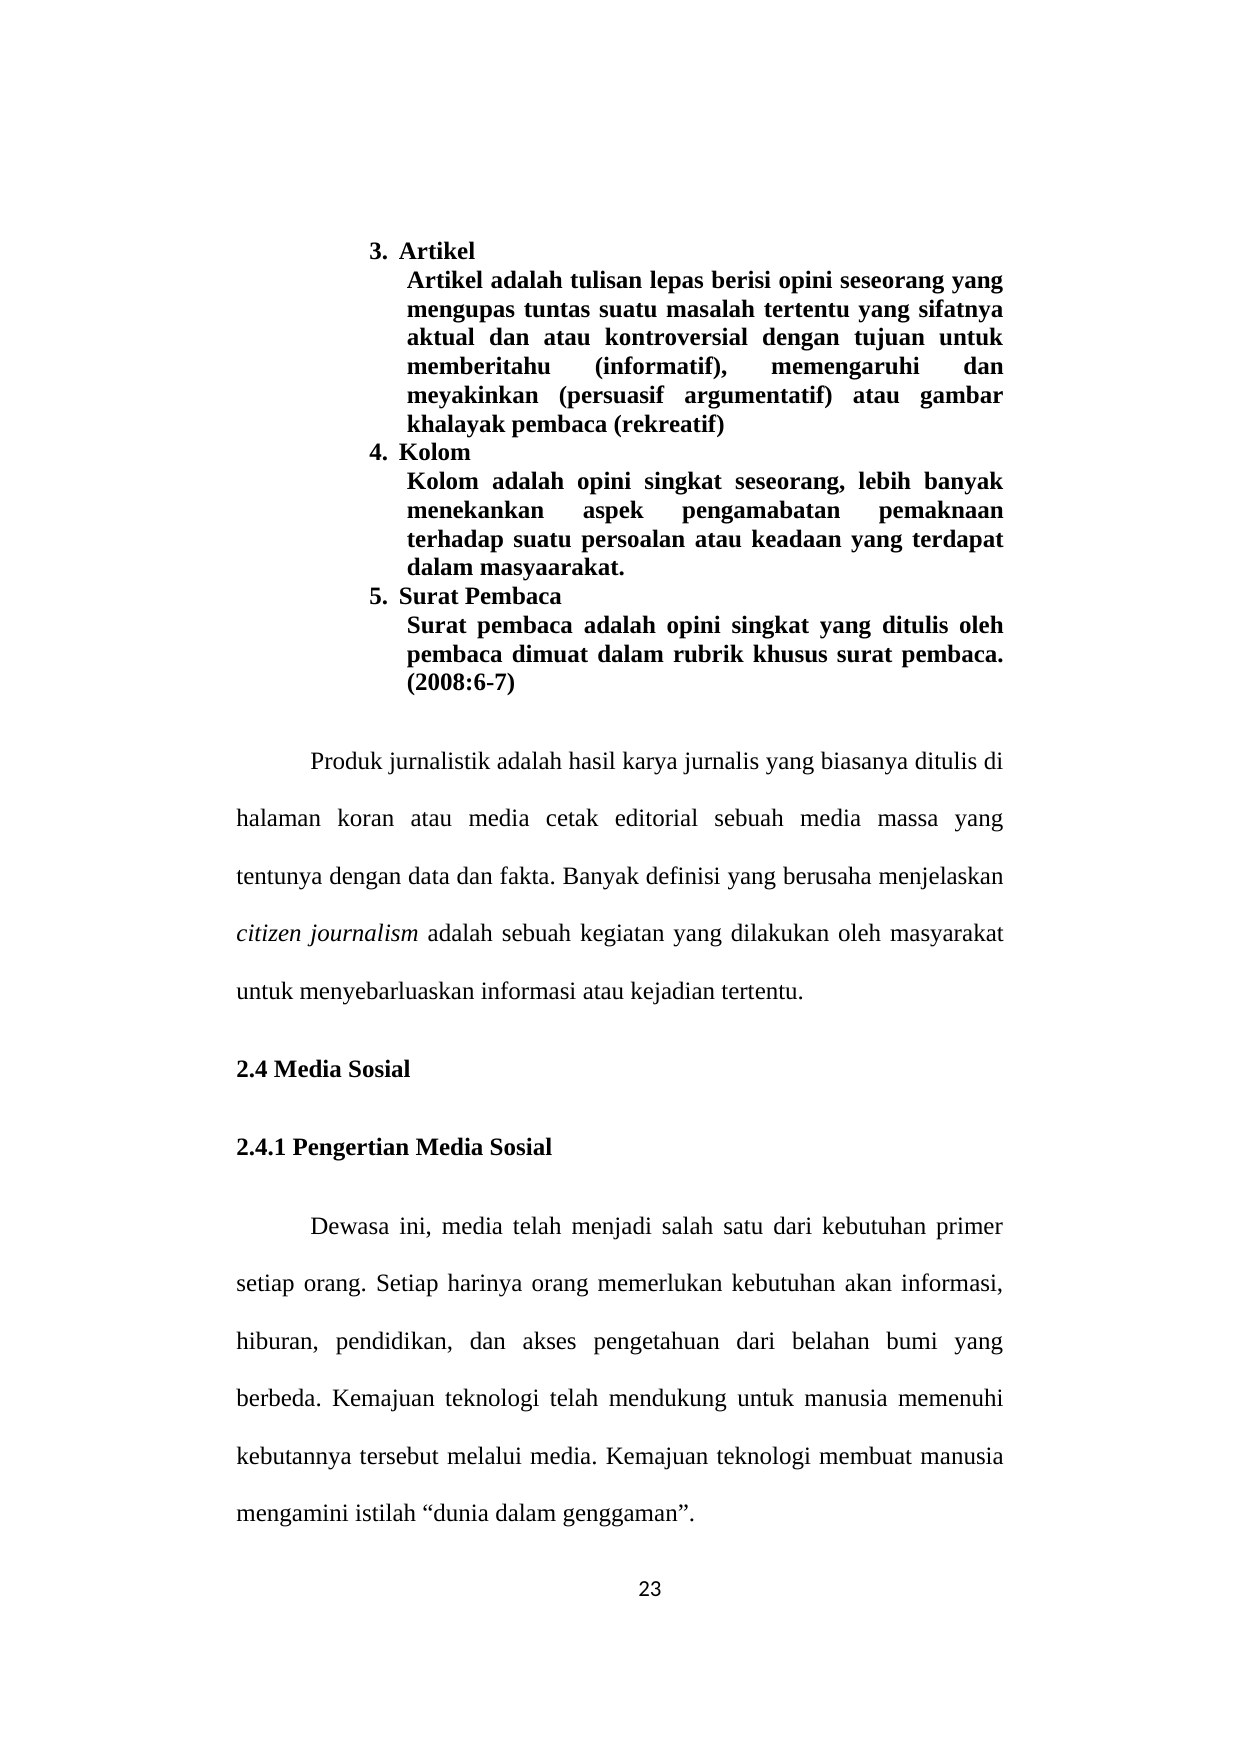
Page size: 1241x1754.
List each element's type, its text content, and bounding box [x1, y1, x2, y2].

text Surat pembaca adalah opini singkat yang ditulis oleh pembaca dimuat dalam rubrik khusus surat pembaca. (2008:6-7) [407, 610, 1004, 696]
text Artikel adalah tulisan lepas berisi opini seseorang yang mengupas tuntas suatu masalah tertentu yang sifatnya aktual dan atau kontroversial dengan tujuan untuk memberitahu (informatif), memengaruhi dan meyakinkan (persuasif argumentatif) atau gambar khalayak pembaca (rekreatif) [407, 265, 1004, 437]
list Artikel [369, 236, 1004, 265]
text Dewasa ini, media telah menjadi salah satu dari kebutuhan primer setiap orang. Setiap harinya orang memerlukan kebutuhan akan informasi, hiburan, pendidikan, dan akses pengetahuan dari belahan bumi yang berbeda. Kemajuan teknologi telah mendukung untuk manusia memenuhi kebutannya tersebut melalui media. Kemajuan teknologi membuat manusia mengamini istilah “dunia dalam genggaman”. [236, 1211, 1004, 1527]
list Kolom [369, 437, 1004, 466]
list Surat Pembaca [369, 581, 1004, 610]
text 2.4.1 Pengertian Media Sosial [236, 1132, 1004, 1161]
text Produk jurnalistik adalah hasil karya jurnalis yang biasanya ditulis di halaman koran atau media cetak editorial sebuah media massa yang tentunya dengan data dan fakta. Banyak definisi yang berusaha menjelaskan citizen journalism adalah sebuah kegiatan yang dilakukan oleh masyarakat untuk menyebarluaskan informasi atau kejadian tertentu. [236, 746, 1004, 1004]
text 2.4 Media Sosial [236, 1054, 1004, 1083]
text Kolom adalah opini singkat seseorang, lebih banyak menekankan aspek pengamabatan pemaknaan terhadap suatu persoalan atau keadaan yang terdapat dalam masyaarakat. [407, 466, 1004, 581]
